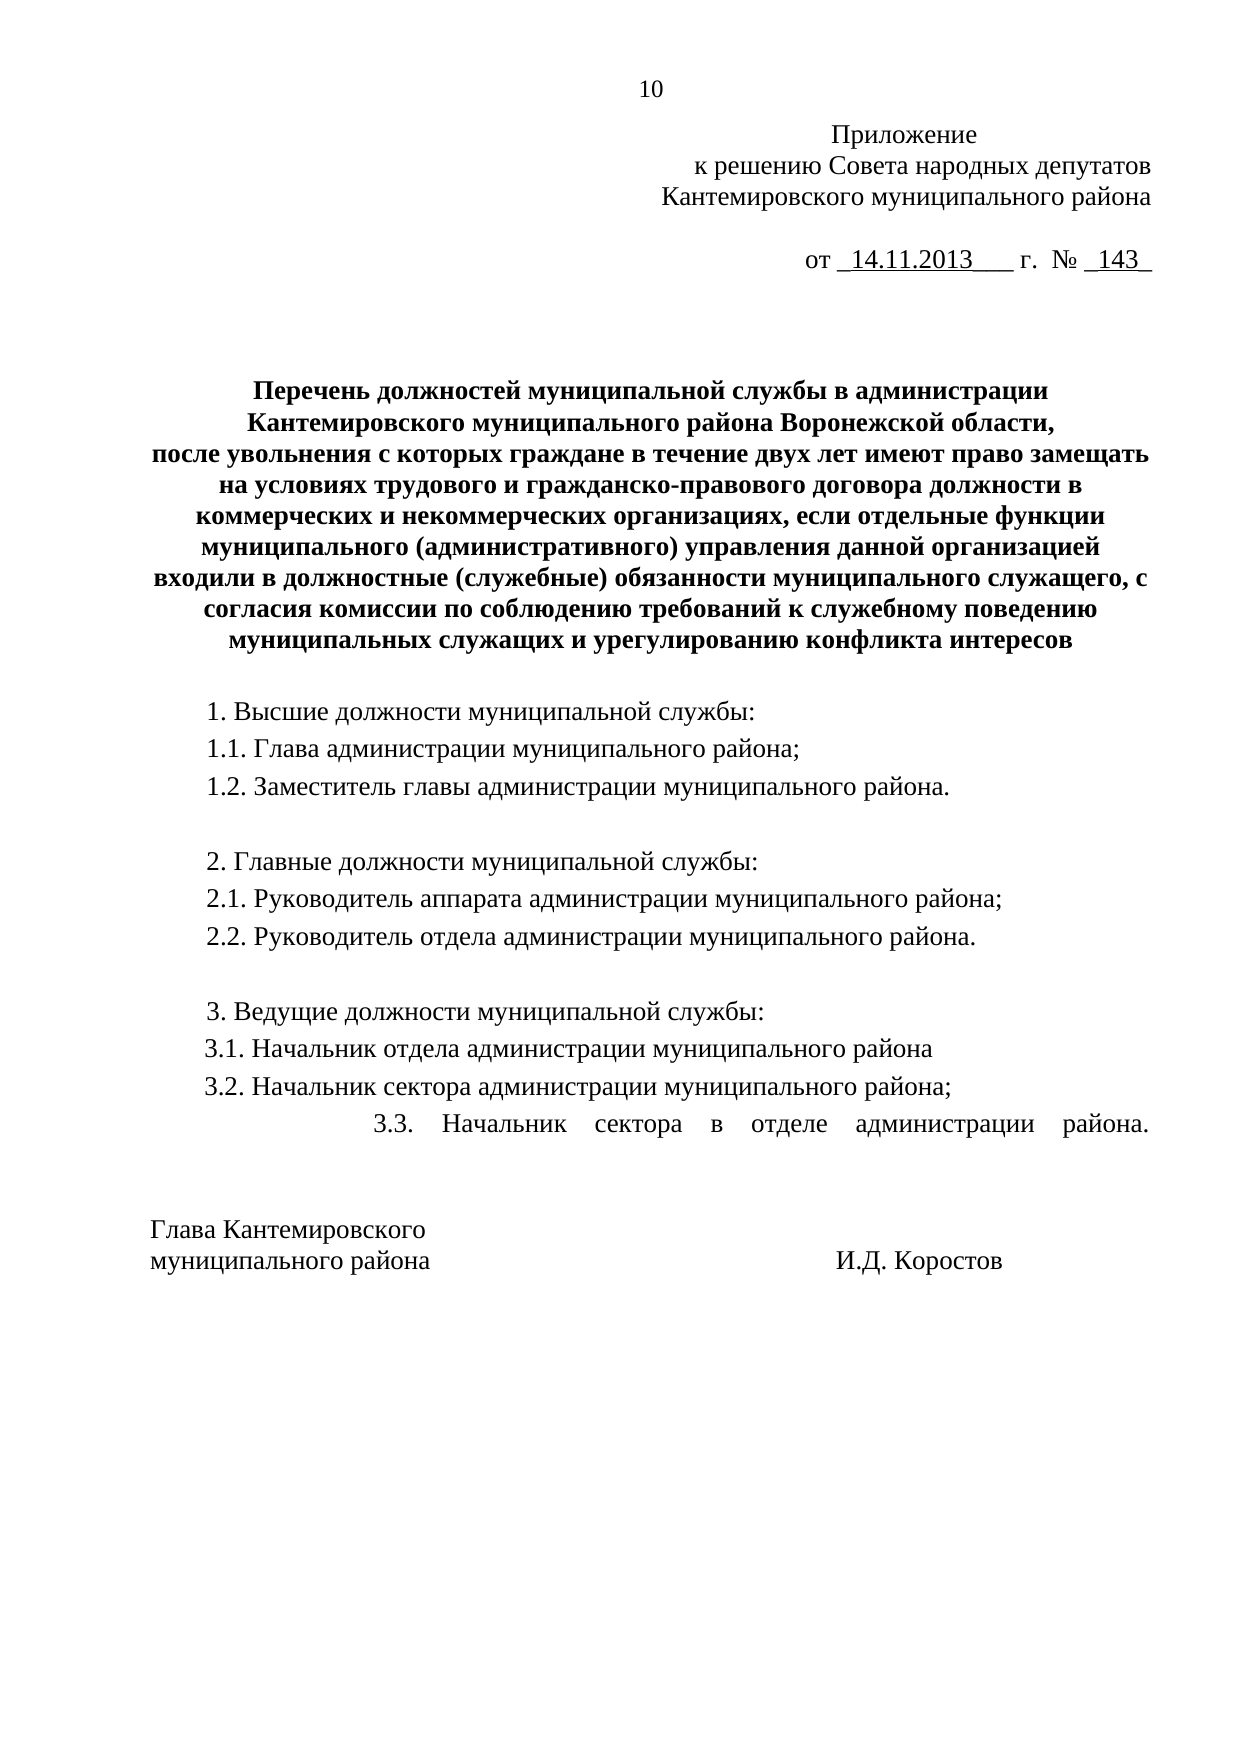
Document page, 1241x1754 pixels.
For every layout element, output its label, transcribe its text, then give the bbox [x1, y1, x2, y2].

text к решению Совета народных депутатов [656, 149, 1152, 180]
text 1.2. Заместитель главы администрации муниципального района. [150, 763, 1152, 801]
text после увольнения с которых граждане в течение двух лет имеют право замещать на условиях трудового и гражданско-правового договора должности в коммерческих и некоммерческих организациях, если отдельные функции муниципального (административного) управления данной организацией входили в должностные (служебные) обязанности муниципального служащего, с согласия комиссии по соблюдению требований к служебному поведению муниципальных служащих и урегулированию конфликта интересов [150, 437, 1152, 655]
text 3.3. Начальник сектора в отделе администрации района. [150, 1101, 1152, 1213]
text муниципального района И.Д. Коростов [150, 1244, 1152, 1276]
text 1. Высшие должности муниципальной службы: [150, 688, 1152, 726]
text Глава Кантемировского [150, 1213, 1152, 1244]
text 3.1. Начальник отдела администрации муниципального района [150, 1026, 1152, 1063]
text 3.2. Начальник сектора администрации муниципального района; [150, 1063, 1152, 1101]
text 2.2. Руководитель отдела администрации муниципального района. [150, 913, 1152, 951]
text 2. Главные должности муниципальной службы: [150, 838, 1152, 876]
text от _14.11.2013___ г. № _143_ [656, 243, 1152, 274]
text 1.1. Глава администрации муниципального района; [150, 726, 1152, 763]
text 2.1. Руководитель аппарата администрации муниципального района; [150, 876, 1152, 913]
text Кантемировского муниципального района [656, 180, 1152, 212]
text Приложение [656, 118, 1152, 149]
text Перечень должностей муниципальной службы в администрации Кантемировского муниципального района Воронежской области, [150, 374, 1152, 437]
text 3. Ведущие должности муниципальной службы: [206, 988, 1152, 1026]
